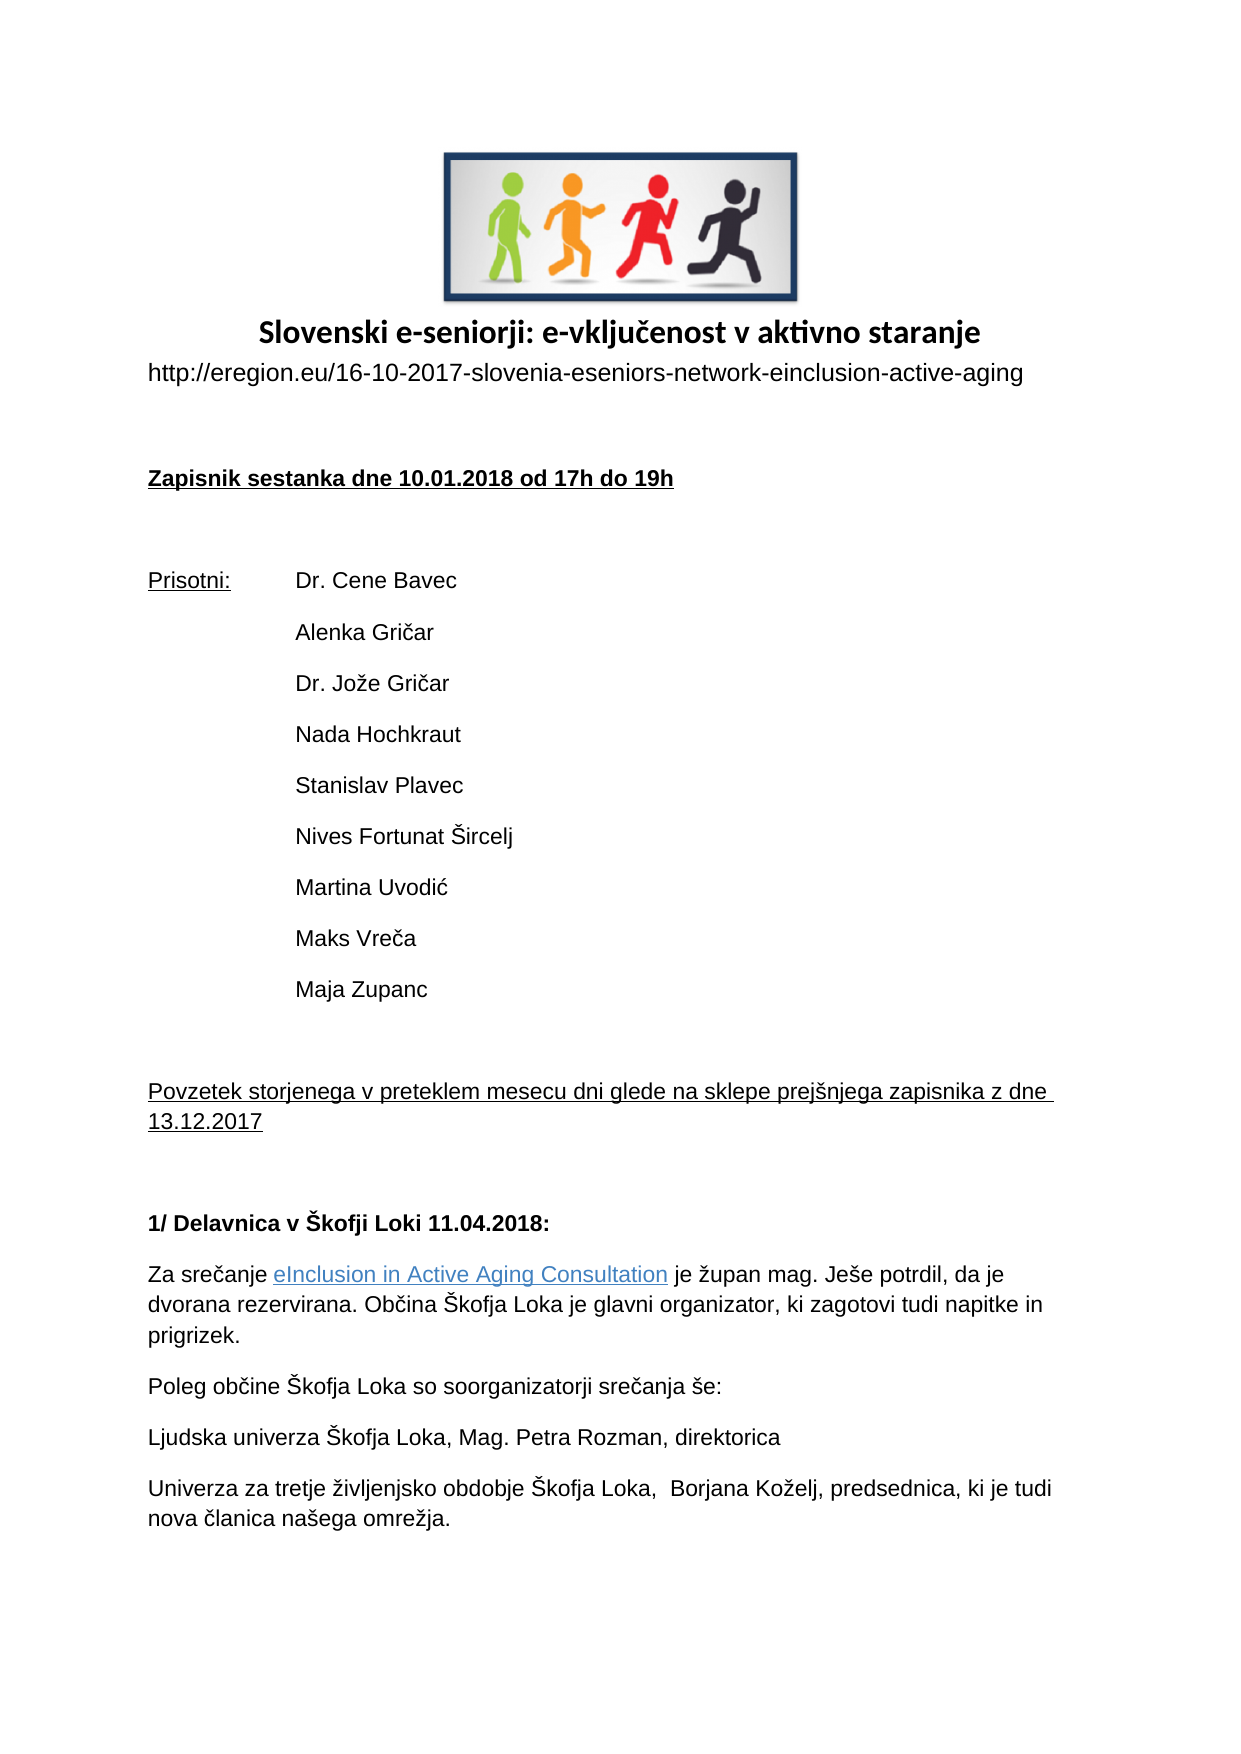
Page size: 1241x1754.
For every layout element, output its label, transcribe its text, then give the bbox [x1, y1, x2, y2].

picture [438, 147, 802, 307]
text Za srečanje eInclusion in Active Aging Consultation je župan mag. Ješe potrdil, da je dvorana rezervirana. Občina Škofja Loka je glavni organizator, ki zagotovi tudi napitke in prigrizek. [148, 1261, 1093, 1348]
text Prisotni: Dr. Cene Bavec [148, 567, 1093, 594]
text Zapisnik sestanka dne 10.01.2018 od 17h do 19h [148, 465, 1093, 492]
text Nada Hochkraut [148, 721, 1093, 747]
text Ljudska univerza Škofja Loka, Mag. Petra Rozman, direktorica [148, 1424, 1093, 1450]
text http://eregion.eu/16-10-2017-slovenia-eseniors-network-einclusion-active-aging [148, 358, 1093, 386]
text Nives Fortunat Šircelj [221, 823, 1093, 849]
text Alenka Gričar [221, 618, 1093, 645]
text Univerza za tretje življenjsko obdobje Škofja Loka, Borjana Koželj, predsednica, ki je tudi nova članica našega omrežja. [148, 1475, 1093, 1531]
text Stanislav Plavec [221, 772, 1093, 798]
text Maks Vreča [221, 925, 1093, 951]
text Maja Zupanc [221, 976, 1093, 1002]
text Povzetek storjenega v preteklem mesecu dni glede na sklepe prejšnjega zapisnika z dne 13.12.2017 [148, 1078, 1093, 1134]
text 1/ Delavnica v Škofji Loki 11.04.2018: [148, 1210, 1093, 1236]
text Martina Uvodić [221, 874, 1093, 900]
text Poleg občine Škofja Loka so soorganizatorji srečanja še: [148, 1373, 1093, 1399]
text Slovenski e-seniorji: e-vključenost v aktivno staranje [148, 311, 1093, 352]
text Dr. Jože Gričar [148, 669, 1093, 696]
